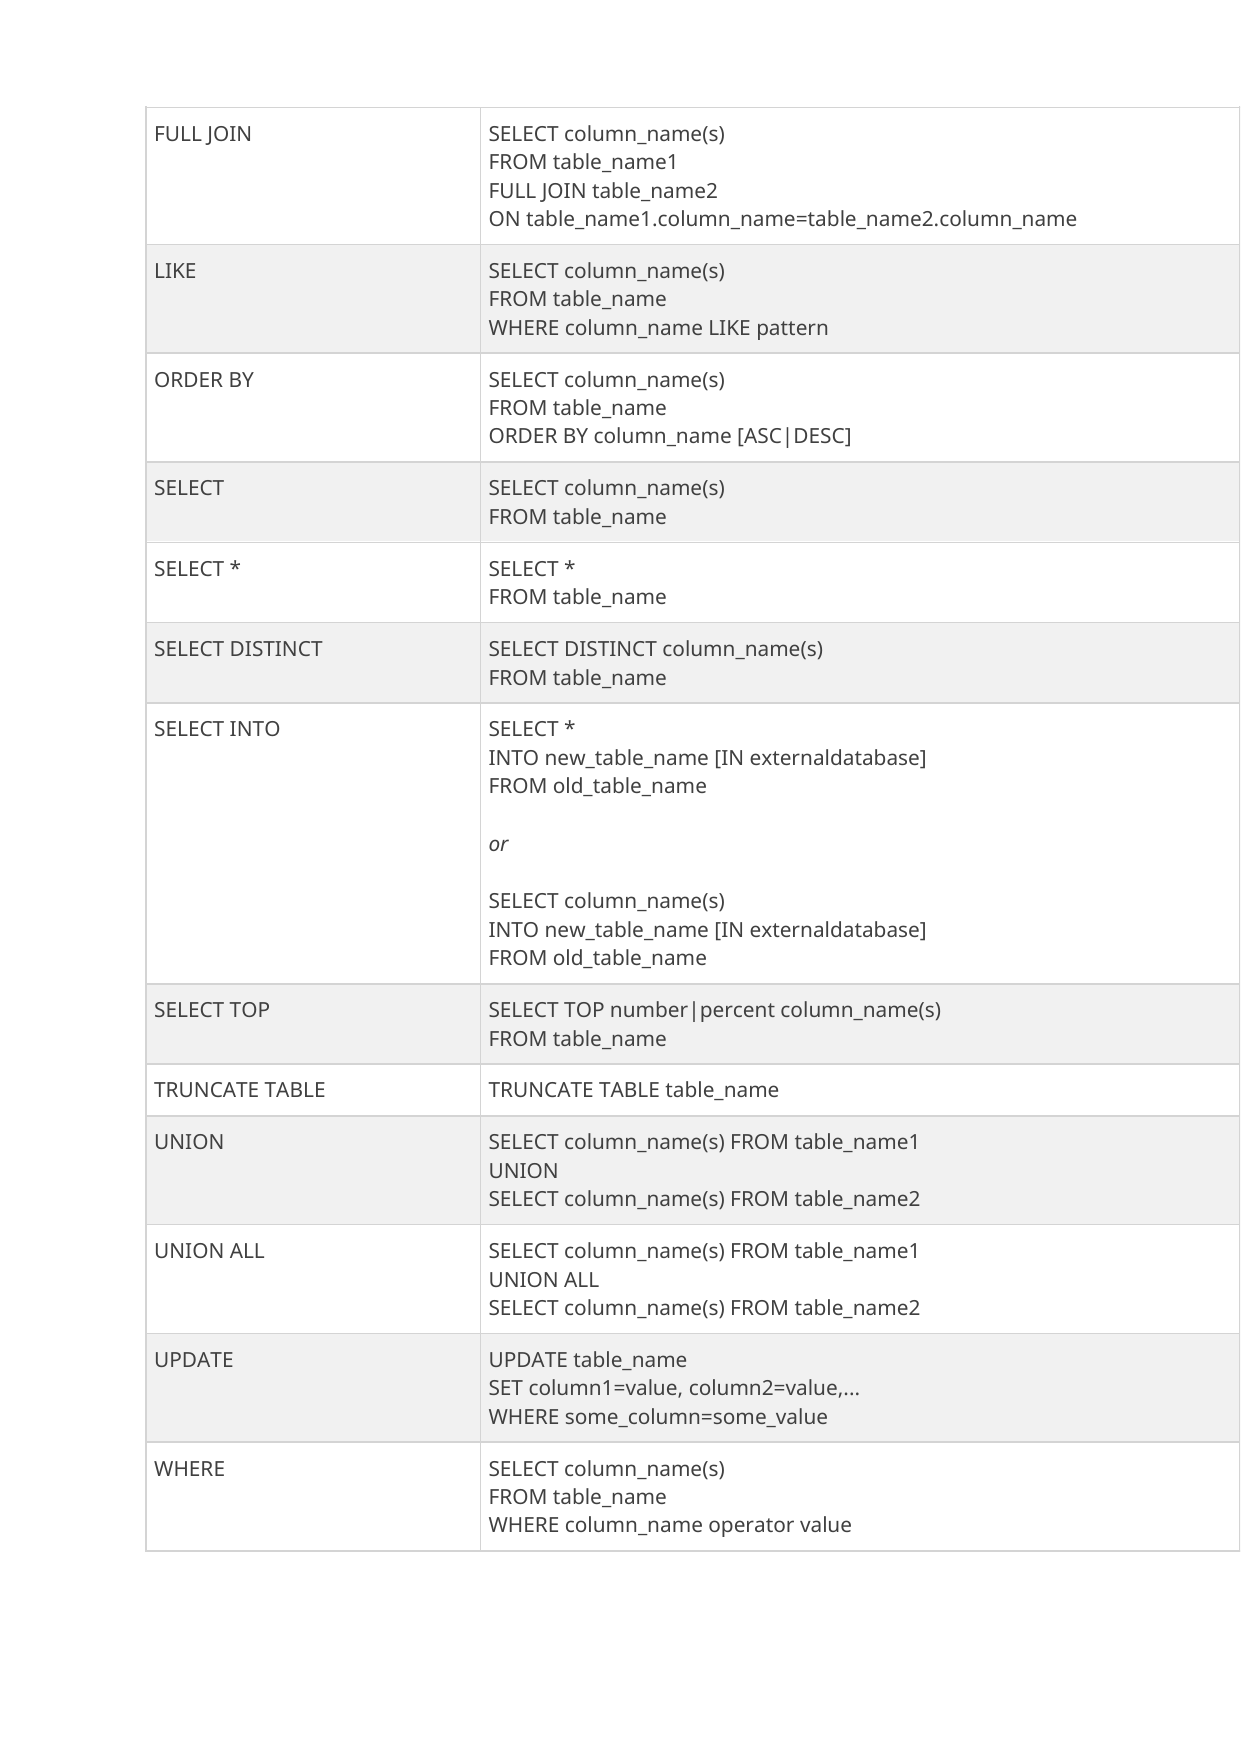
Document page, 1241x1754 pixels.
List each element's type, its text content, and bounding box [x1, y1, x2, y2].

table_cell SELECT TOP [147, 985, 480, 1063]
table_cell SELECT column_name(s) FROM table_name [481, 463, 1239, 541]
table_cell SELECT [147, 463, 480, 541]
table_cell SELECT column_name(s) FROM table_name1 FULL JOIN table_name2 ON table_name1.column_name=table_name2.column_name [481, 108, 1239, 243]
table_cell SELECT TOP number|percent column_name(s) FROM table_name [481, 985, 1239, 1063]
table_cell SELECT * [147, 543, 480, 622]
table_cell UNION ALL [147, 1225, 480, 1332]
table_cell SELECT * FROM table_name [481, 543, 1239, 622]
table_cell SELECT column_name(s) FROM table_name1 UNION ALL SELECT column_name(s) FROM table_name2 [481, 1225, 1239, 1332]
table_cell FULL JOIN [147, 108, 480, 243]
table_cell UPDATE table_name SET column1=value, column2=value,... WHERE some_column=some_value [481, 1334, 1239, 1441]
table_cell LIKE [147, 245, 480, 352]
table_cell ORDER BY [147, 354, 480, 461]
table_cell SELECT column_name(s) FROM table_name WHERE column_name LIKE pattern [481, 245, 1239, 352]
table_cell SELECT column_name(s) FROM table_name1 UNION SELECT column_name(s) FROM table_name2 [481, 1117, 1239, 1224]
table_cell UNION [147, 1117, 480, 1224]
table_cell SELECT DISTINCT column_name(s) FROM table_name [481, 623, 1239, 702]
table_cell UPDATE [147, 1334, 480, 1441]
table_cell WHERE [147, 1443, 480, 1550]
table_cell SELECT column_name(s) FROM table_name ORDER BY column_name [ASC|DESC] [481, 354, 1239, 461]
table_cell SELECT * INTO new_table_name [IN externaldatabase] FROM old_table_name or SELECT column_name(s) INTO new_table_name [IN externaldatabase] FROM old_table_name [481, 704, 1239, 983]
table_cell SELECT DISTINCT [147, 623, 480, 702]
table_cell TRUNCATE TABLE [147, 1065, 480, 1115]
table_cell TRUNCATE TABLE table_name [481, 1065, 1239, 1115]
table_cell SELECT column_name(s) FROM table_name WHERE column_name operator value [481, 1443, 1239, 1550]
table_cell SELECT INTO [147, 704, 480, 983]
